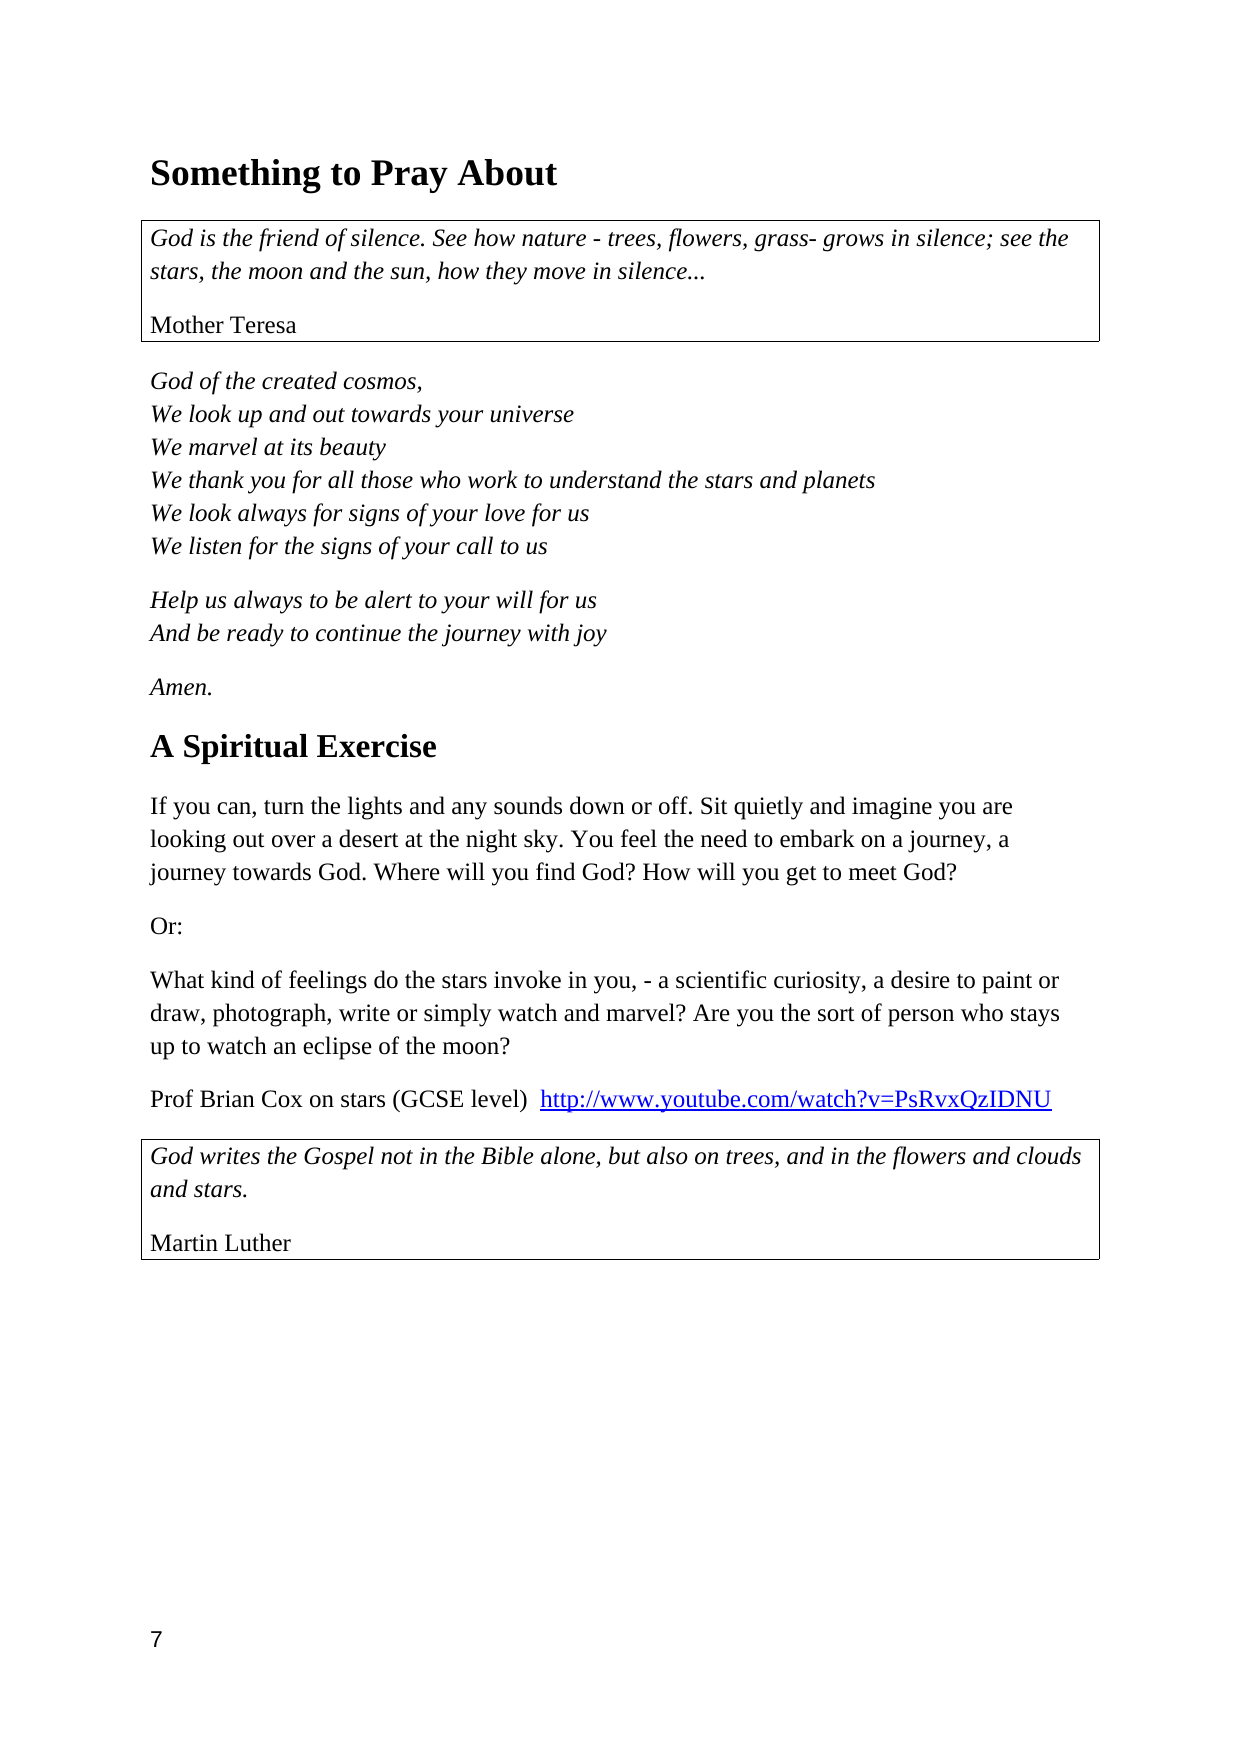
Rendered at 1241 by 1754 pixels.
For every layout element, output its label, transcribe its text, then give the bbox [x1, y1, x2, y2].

text Help us always to be alert to your will for us And be ready to continue the journey with joy [150, 585, 1090, 647]
text God writes the Gospel not in the Bible alone, but also on trees, and in the flowers and clouds and stars. [142, 1140, 1099, 1203]
text Prof Brian Cox on stars (GCSE level) http://www.youtube.com/watch?v=PsRvxQzIDNU [150, 1084, 1090, 1113]
text What kind of feelings do the stars invoke in you, - a scientific curiosity, a desire to paint or draw, photograph, write or simply watch and marvel? Are you the sort of person who stays up to watch an eclipse of the moon? [150, 965, 1090, 1059]
text Or: [150, 911, 1090, 939]
text If you can, turn the lights and any sounds down or off. Sit quietly and imagine you are looking out over a desert at the night sky. You feel the need to embark on a journey, a journey towards God. Where will you find God? How will you get to meet God? [150, 791, 1090, 886]
text Mother Teresa [142, 307, 1099, 341]
text A Spiritual Exercise [150, 726, 1090, 764]
text Something to Pray About [150, 150, 1090, 193]
text Martin Luther [142, 1225, 1099, 1259]
text God is the friend of silence. See how nature - trees, flowers, grass- grows in silence; see the stars, the moon and the sun, how they move in silence... [142, 221, 1099, 285]
text Amen. [150, 672, 1090, 701]
text God of the created cosmos, We look up and out towards your universe We marvel at its beauty We thank you for all those who work to understand the stars and planets We look always for signs of your love for us We listen for the signs of your call to us [150, 366, 1090, 560]
